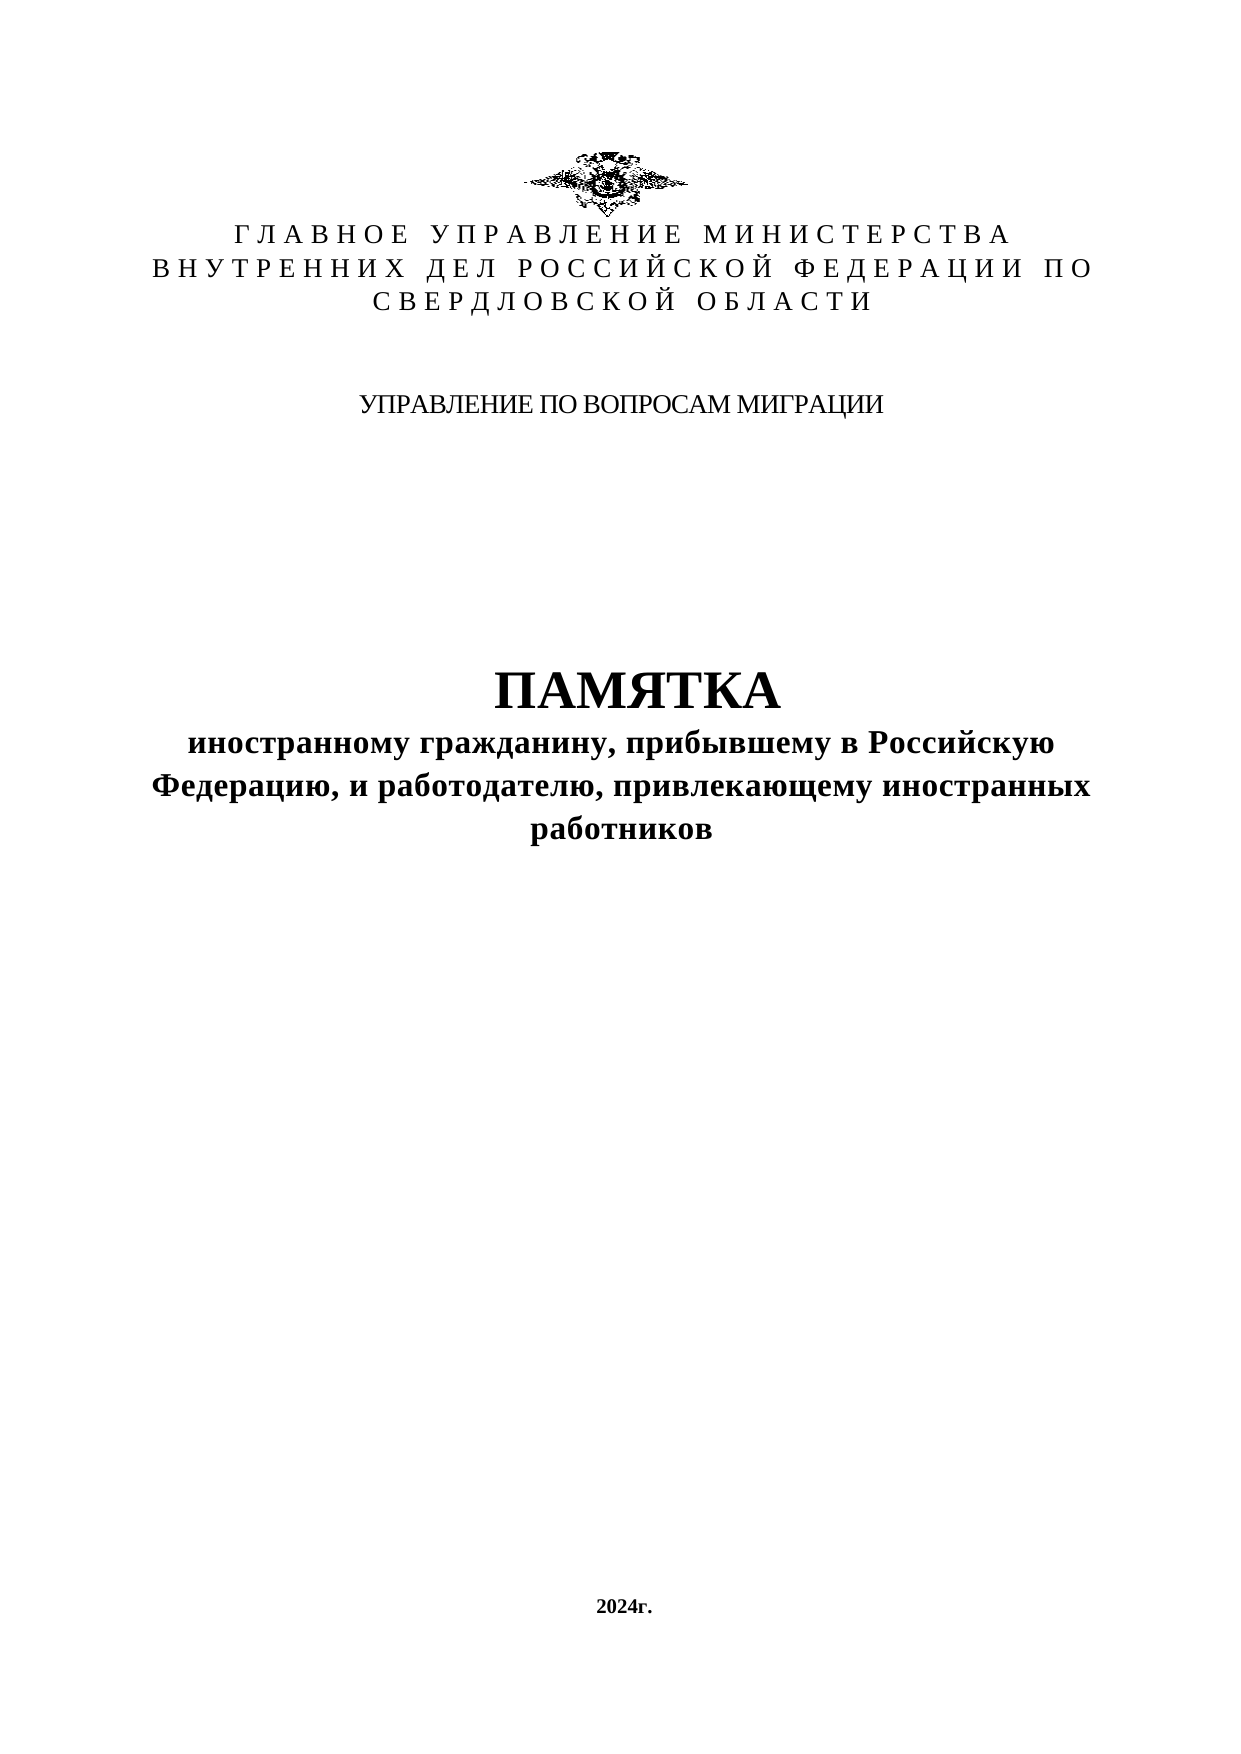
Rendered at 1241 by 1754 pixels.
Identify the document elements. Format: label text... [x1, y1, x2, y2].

picture [524, 152, 688, 217]
text ПАМЯТКА [155, 665, 1121, 719]
text иностранному гражданину, прибывшему в Российскую Федерацию, и работодателю, привлекающему иностранных работников [122, 719, 1121, 848]
text УПРАВЛЕНИЕ ПО ВОПРОСАМ МИГРАЦИИ [122, 392, 1121, 419]
text 2024г. [122, 1597, 1121, 1618]
text ГЛАВНОЕ УПРАВЛЕНИЕ МИНИСТЕРСТВА ВНУТРЕННИХ ДЕЛ РОССИЙСКОЙ ФЕДЕРАЦИИ ПО СВЕРДЛОВСКОЙ ОБЛАСТИ [122, 217, 1121, 317]
